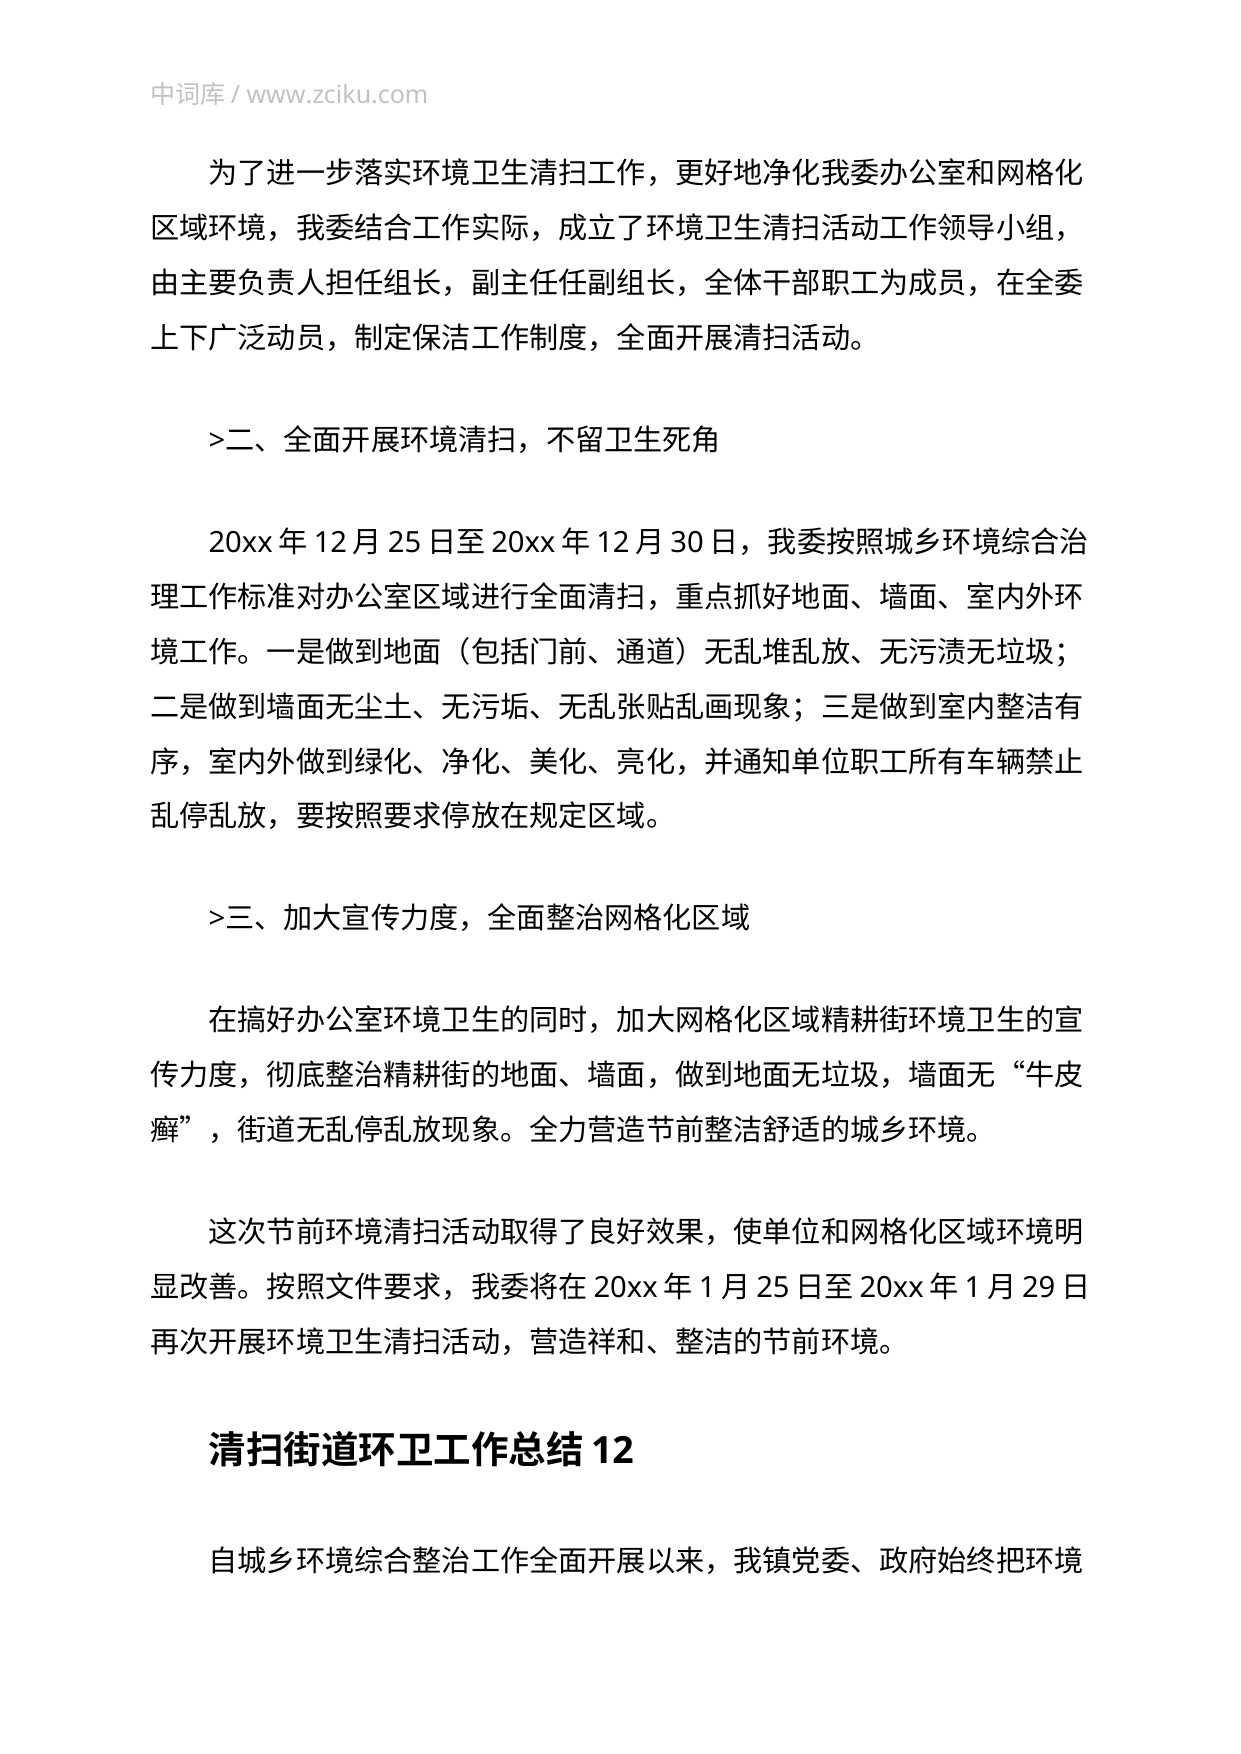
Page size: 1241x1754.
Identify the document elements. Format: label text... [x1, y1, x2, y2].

text >三、加大宣传力度，全面整治网格化区域 [150, 895, 1090, 937]
text 为了进一步落实环境卫生清扫工作，更好地净化我委办公室和网格化区域环境，我委结合工作实际，成立了环境卫生清扫活动工作领导小组，由主要负责人担任组长，副主任任副组长，全体干部职工为成员，在全委上下广泛动员，制定保洁工作制度，全面开展清扫活动。 [150, 150, 1090, 357]
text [150, 1538, 1090, 1580]
text 20xx年12月25日至20xx年12月30日，我委按照城乡环境综合治理工作标准对办公室区域进行全面清扫，重点抓好地面、墙面、室内外环境工作。一是做到地面（包括门前、通道）无乱堆乱放、无污渍无垃圾；二是做到墙面无尘土、无污垢、无乱张贴乱画现象；三是做到室内整洁有序，室内外做到绿化、净化、美化、亮化，并通知单位职工所有车辆禁止乱停乱放，要按照要求停放在规定区域。 [150, 518, 1090, 835]
text 这次节前环境清扫活动取得了良好效果，使单位和网格化区域环境明显改善。按照文件要求，我委将在20xx年1月25日至20xx年1月29日再次开展环境卫生清扫活动，营造祥和、整洁的节前环境。 [150, 1208, 1090, 1361]
text >二、全面开展环境清扫，不留卫生死角 [150, 416, 1090, 459]
text 清扫街道环卫工作总结12 [150, 1420, 1090, 1474]
text 在搞好办公室环境卫生的同时，加大网格化区域精耕街环境卫生的宣传力度，彻底整治精耕街的地面、墙面，做到地面无垃圾，墙面无“牛皮癣”，街道无乱停乱放现象。全力营造节前整洁舒适的城乡环境。 [150, 997, 1090, 1149]
